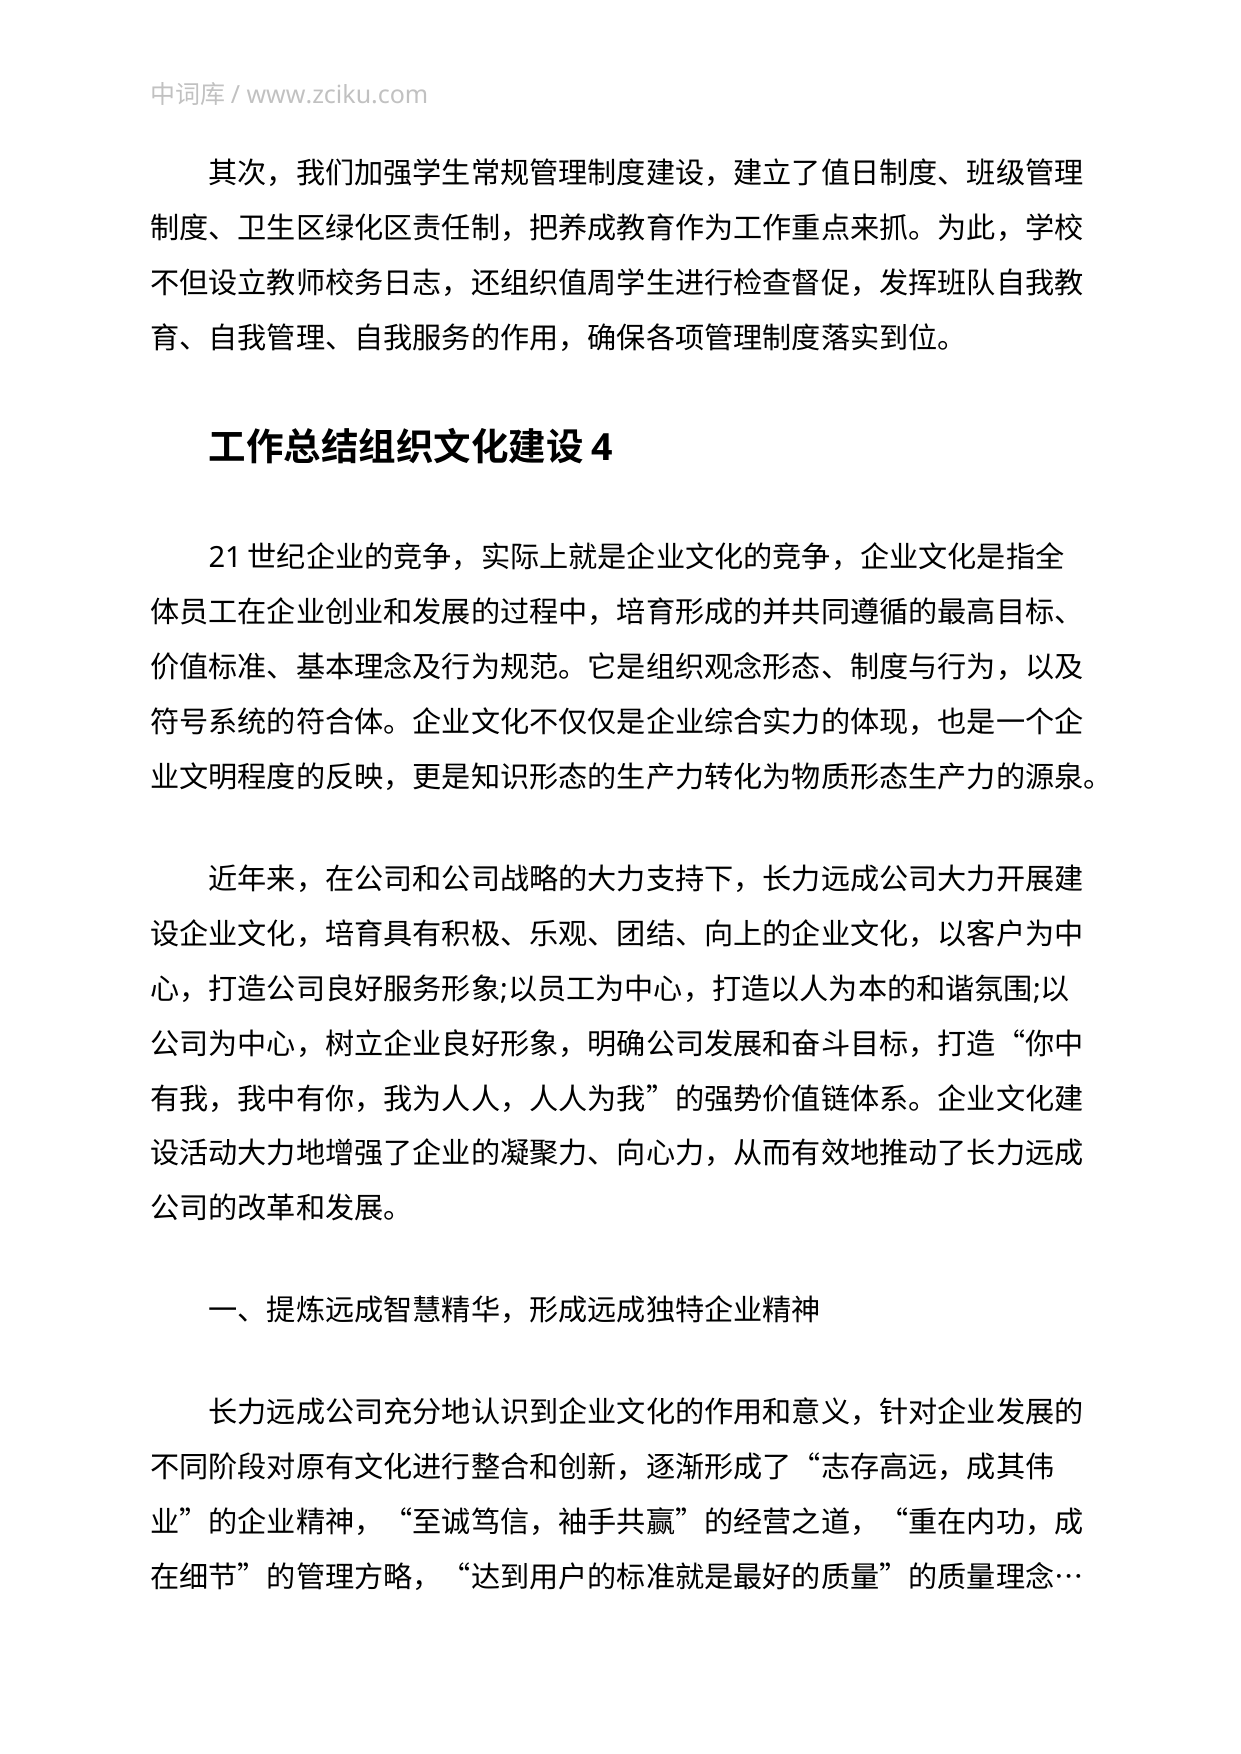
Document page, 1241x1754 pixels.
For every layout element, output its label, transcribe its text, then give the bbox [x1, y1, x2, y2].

text 工作总结组织文化建设4 [150, 416, 1090, 471]
text 其次，我们加强学生常规管理制度建设，建立了值日制度、班级管理制度、卫生区绿化区责任制，把养成教育作为工作重点来抓。为此，学校不但设立教师校务日志，还组织值周学生进行检查督促，发挥班队自我教育、自我管理、自我服务的作用，确保各项管理制度落实到位。 [150, 150, 1090, 357]
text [150, 1388, 1090, 1596]
text 一、提炼远成智慧精华，形成远成独特企业精神 [150, 1287, 1090, 1329]
text 21世纪企业的竞争，实际上就是企业文化的竞争，企业文化是指全体员工在企业创业和发展的过程中，培育形成的并共同遵循的最高目标、价值标准、基本理念及行为规范。它是组织观念形态、制度与行为，以及符号系统的符合体。企业文化不仅仅是企业综合实力的体现，也是一个企业文明程度的反映，更是知识形态的生产力转化为物质形态生产力的源泉。 [150, 534, 1090, 796]
text 近年来，在公司和公司战略的大力支持下，长力远成公司大力开展建设企业文化，培育具有积极、乐观、团结、向上的企业文化，以客户为中心，打造公司良好服务形象;以员工为中心，打造以人为本的和谐氛围;以公司为中心，树立企业良好形象，明确公司发展和奋斗目标，打造“你中有我，我中有你，我为人人，人人为我”的强势价值链体系。企业文化建设活动大力地增强了企业的凝聚力、向心力，从而有效地推动了长力远成公司的改革和发展。 [150, 856, 1090, 1227]
